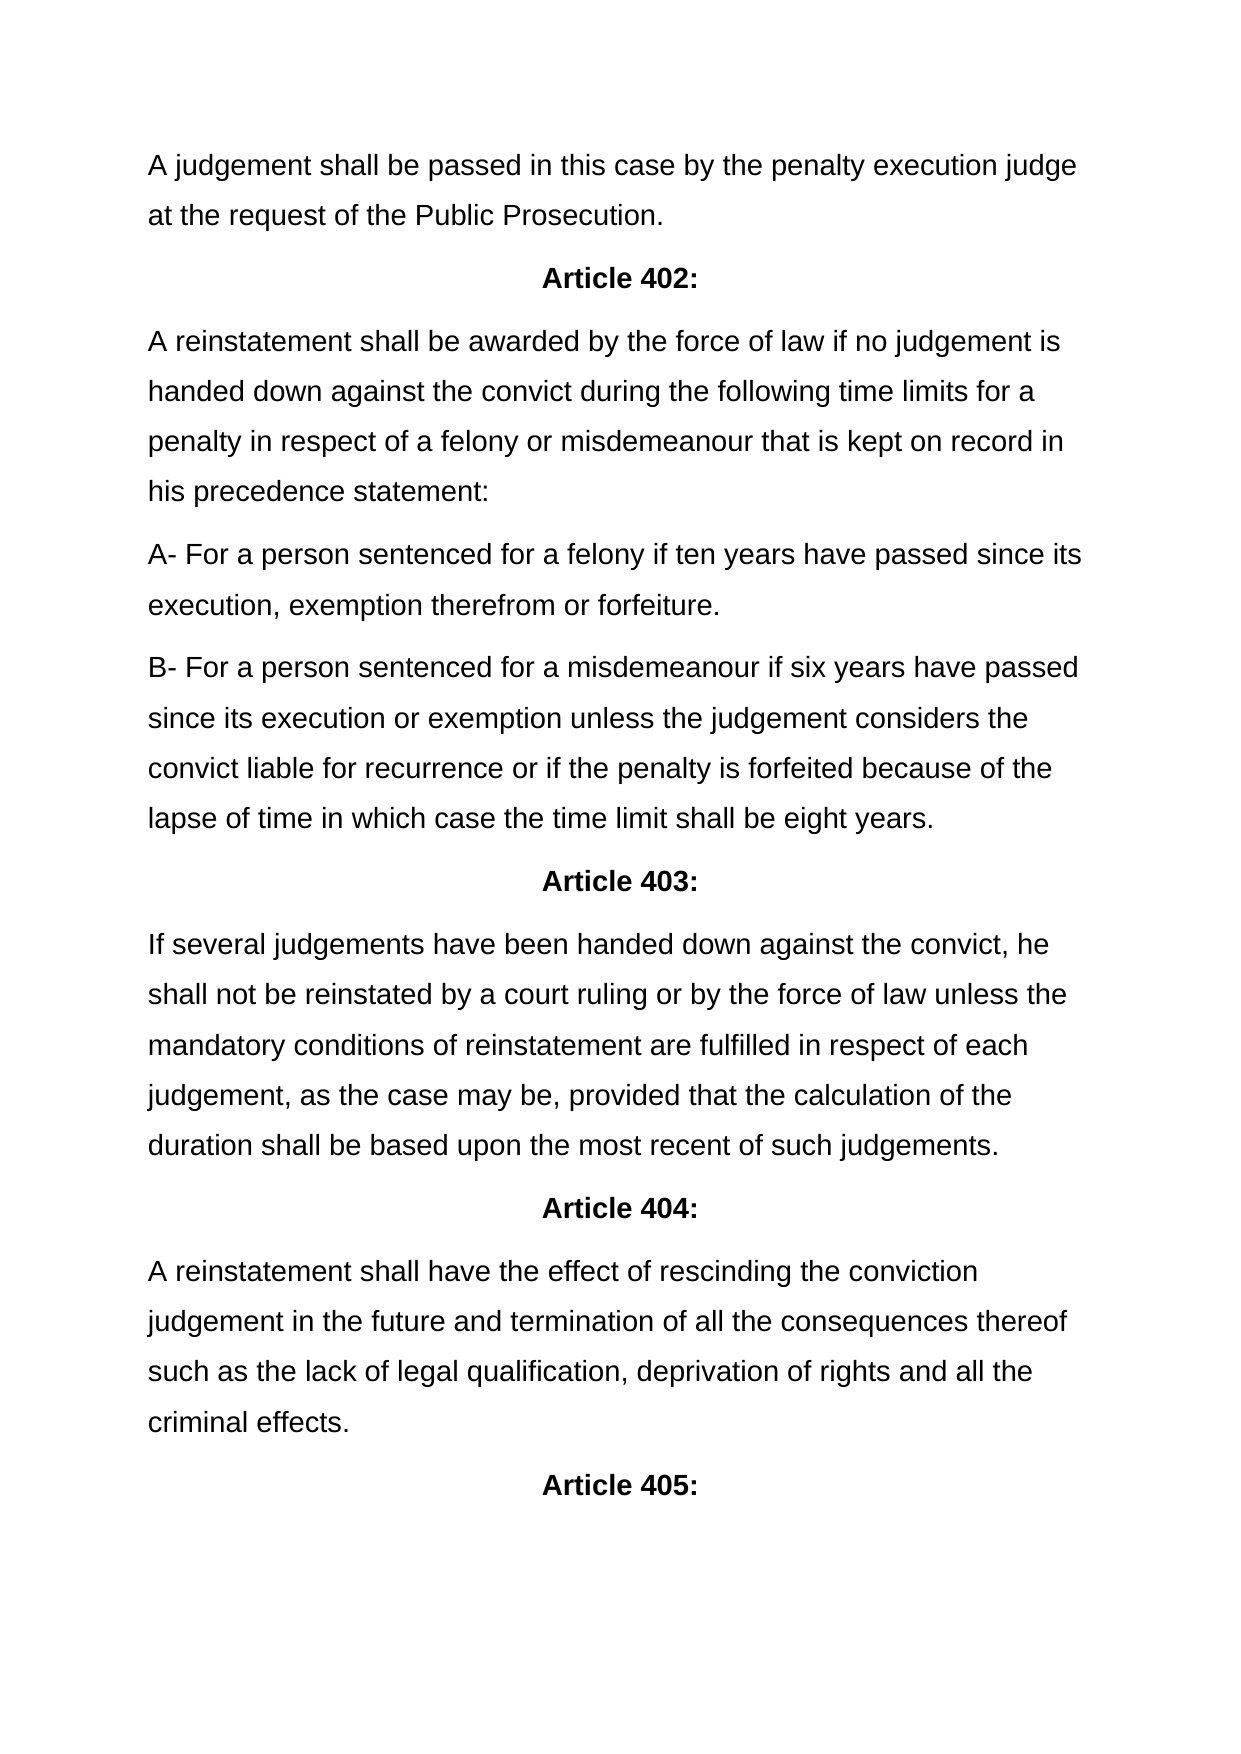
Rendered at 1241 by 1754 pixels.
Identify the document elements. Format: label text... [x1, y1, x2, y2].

text Article 402: [148, 261, 1093, 294]
text Article 403: [148, 864, 1093, 898]
text A reinstatement shall have the effect of rescinding the conviction judgement in the future and termination of all the consequences thereof such as the lack of legal qualification, deprivation of rights and all the criminal effects. [148, 1254, 1093, 1438]
text Article 404: [148, 1191, 1093, 1224]
text A judgement shall be passed in this case by the penalty execution judge at the request of the Public Prosecution. [148, 148, 1093, 231]
text A- For a person sentenced for a felony if ten years have passed since its execution, exemption therefrom or forfeiture. [148, 537, 1093, 621]
text If several judgements have been handed down against the convict, he shall not be reinstated by a court ruling or by the force of law unless the mandatory conditions of reinstatement are fulfilled in respect of each judgement, as the case may be, provided that the calculation of the duration shall be based upon the most recent of such judgements. [148, 927, 1093, 1162]
text A reinstatement shall be awarded by the force of law if no judgement is handed down against the convict during the following time limits for a penalty in respect of a felony or misdemeanour that is kept on record in his precedence statement: [148, 323, 1093, 508]
text Article 405: [148, 1468, 1093, 1501]
text B- For a person sentenced for a misdemeanour if six years have passed since its execution or exemption unless the judgement considers the convict liable for recurrence or if the penalty is forfeited because of the lapse of time in which case the time limit shall be eight years. [148, 650, 1093, 835]
